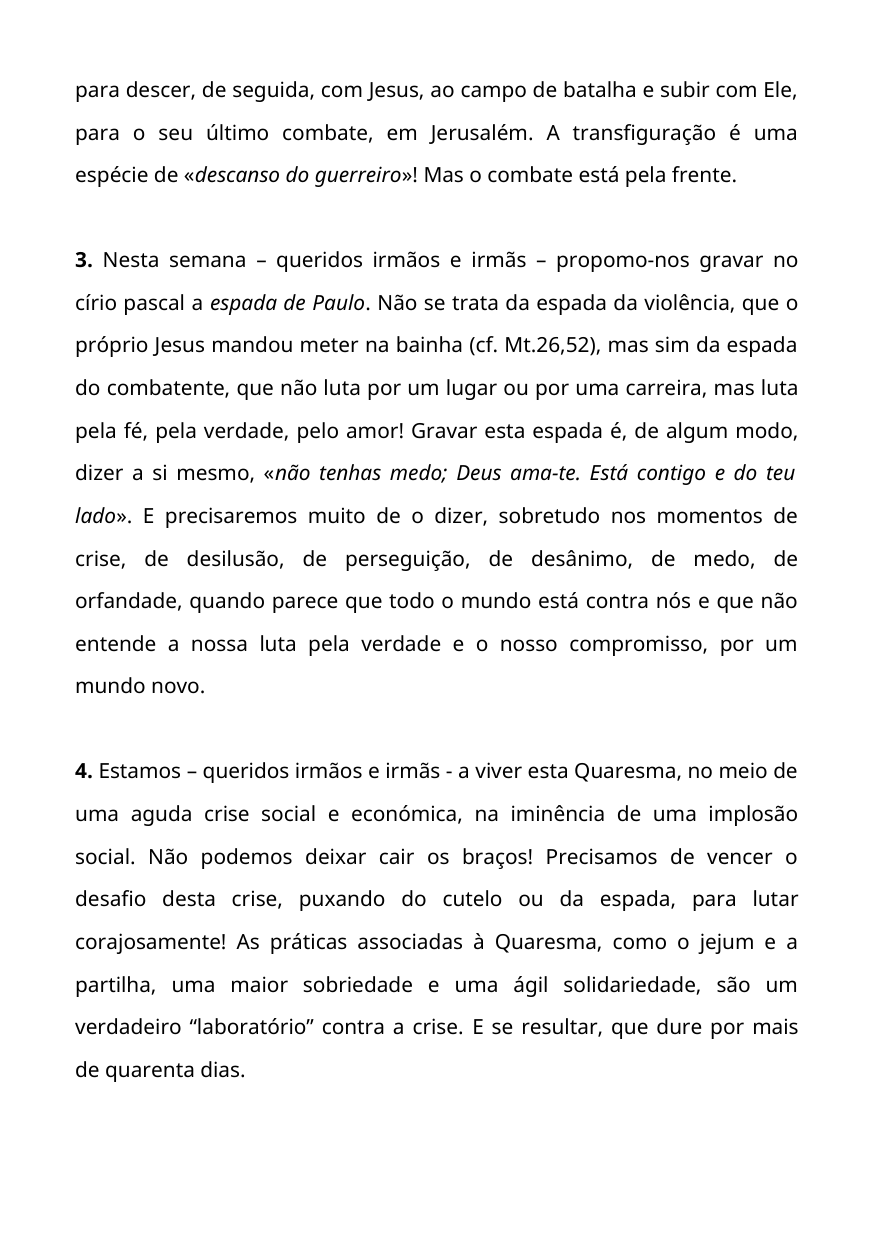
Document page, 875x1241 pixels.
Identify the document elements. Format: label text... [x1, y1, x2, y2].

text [75, 75, 799, 189]
text 4. Estamos – queridos irmãos e irmãs - a viver esta Quaresma, no meio de uma aguda crise social e económica, na iminência de uma implosão social. Não podemos deixar cair os braços! Precisamos de vencer o desafio desta crise, puxando do cutelo ou da espada, para lutar corajosamente! As práticas associadas à Quaresma, como o jejum e a partilha, uma maior sobriedade e uma ágil solidariedade, são um verdadeiro “laboratório” contra a crise. E se resultar, que dure por mais de quarenta dias. [75, 757, 799, 1083]
text 3. Nesta semana – queridos irmãos e irmãs – propomo-nos gravar no círio pascal a espada de Paulo. Não se trata da espada da violência, que o próprio Jesus mandou meter na bainha (cf. Mt.26,52), mas sim da espada do combatente, que não luta por um lugar ou por uma carreira, mas luta pela fé, pela verdade, pelo amor! Gravar esta espada é, de algum modo, dizer a si mesmo, «não tenhas medo; Deus ama-te. Está contigo e do teu lado». E precisaremos muito de o dizer, sobretudo nos momentos de crise, de desilusão, de perseguição, de desânimo, de medo, de orfandade, quando parece que todo o mundo está contra nós e que não entende a nossa luta pela verdade e o nosso compromisso, por um mundo novo. [75, 245, 799, 700]
